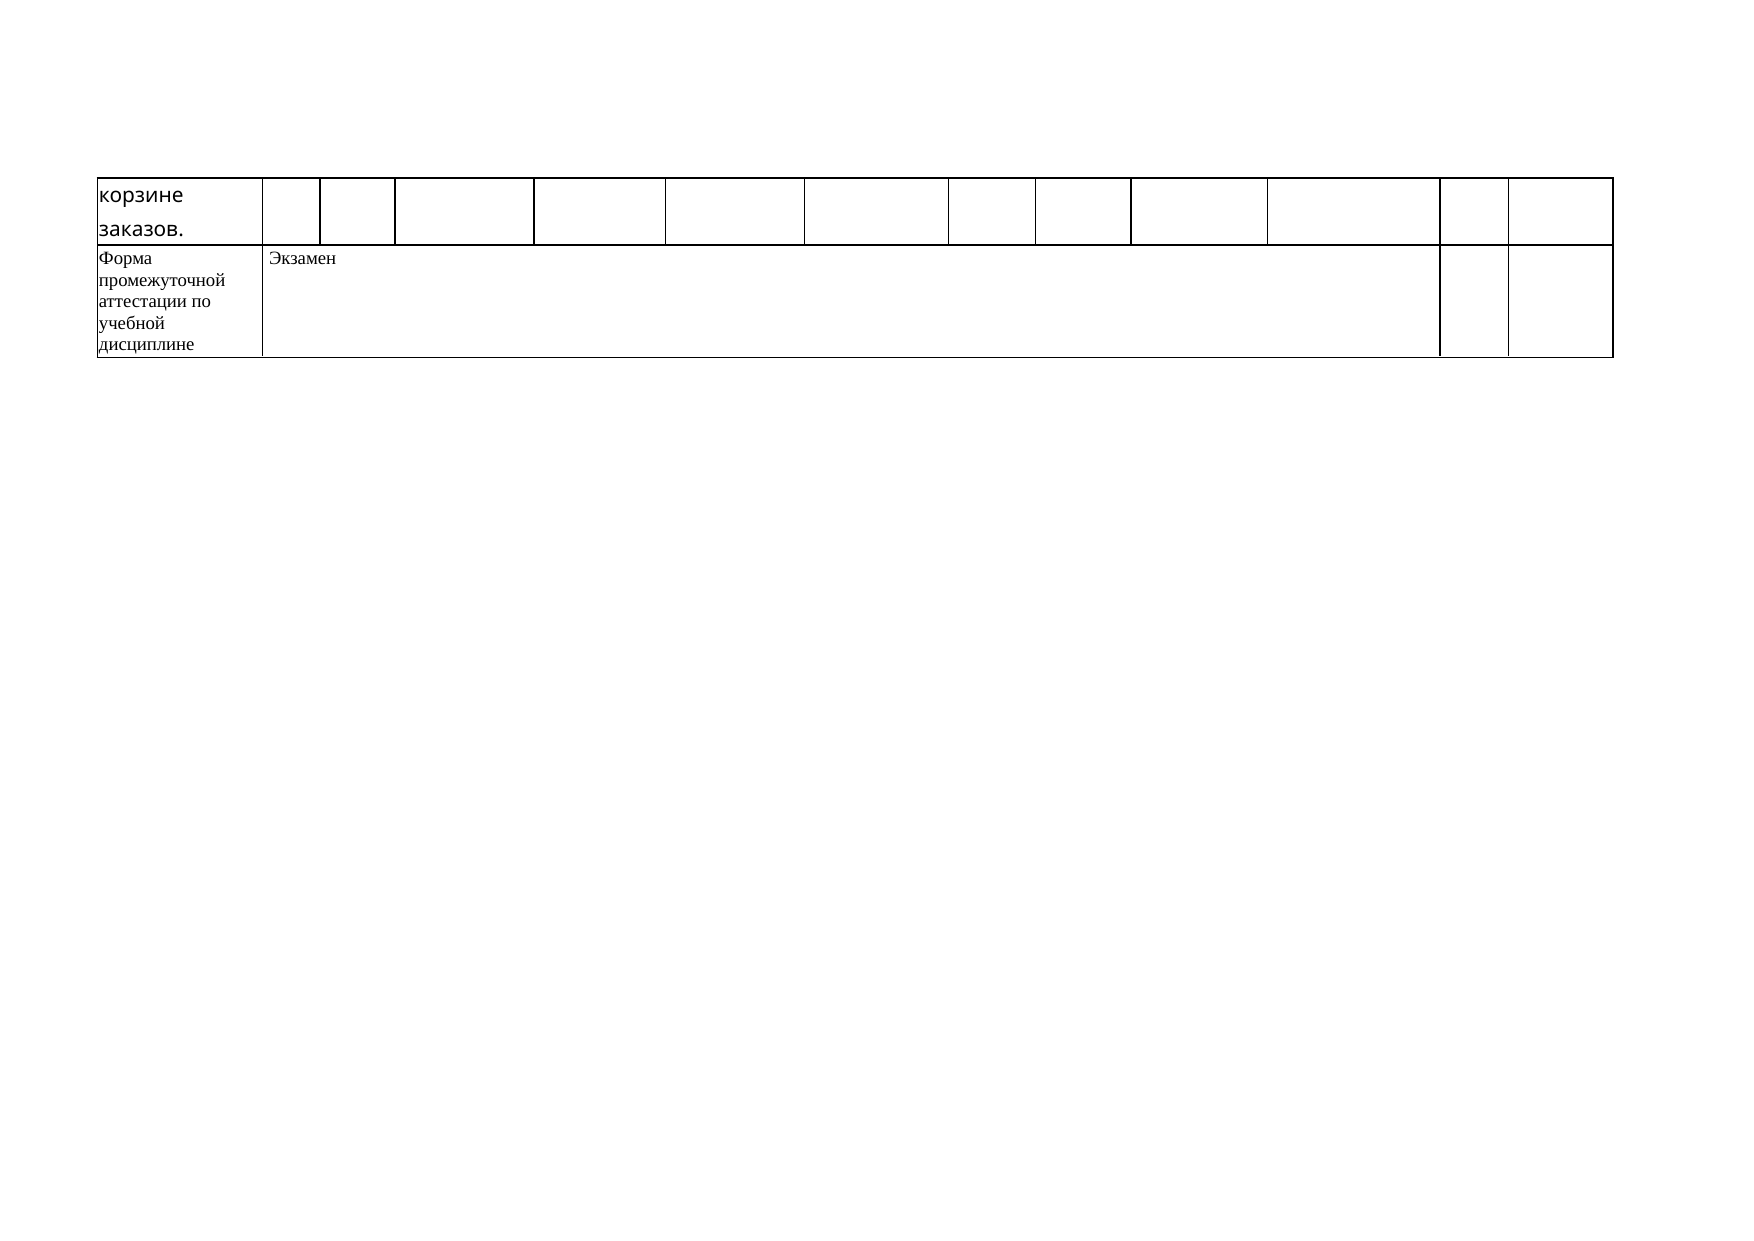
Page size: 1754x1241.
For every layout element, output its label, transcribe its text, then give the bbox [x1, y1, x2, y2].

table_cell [1268, 179, 1439, 244]
table_cell [1441, 179, 1508, 244]
table_cell [1036, 179, 1130, 244]
table_cell Экзамен [263, 246, 1439, 356]
table_cell [666, 179, 804, 244]
table_cell [1509, 246, 1612, 356]
table_cell [535, 179, 665, 244]
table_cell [98, 179, 262, 244]
table_cell [1441, 246, 1508, 356]
table_cell Форма промежуточной аттестации по учебной дисциплине [98, 246, 262, 356]
table_cell [949, 179, 1035, 244]
table_cell [396, 179, 533, 244]
table_cell [1132, 179, 1267, 244]
table_cell 16 [263, 179, 319, 244]
table_cell [1509, 179, 1612, 244]
table_cell 4 [321, 179, 394, 244]
table_cell 4 [805, 179, 948, 244]
